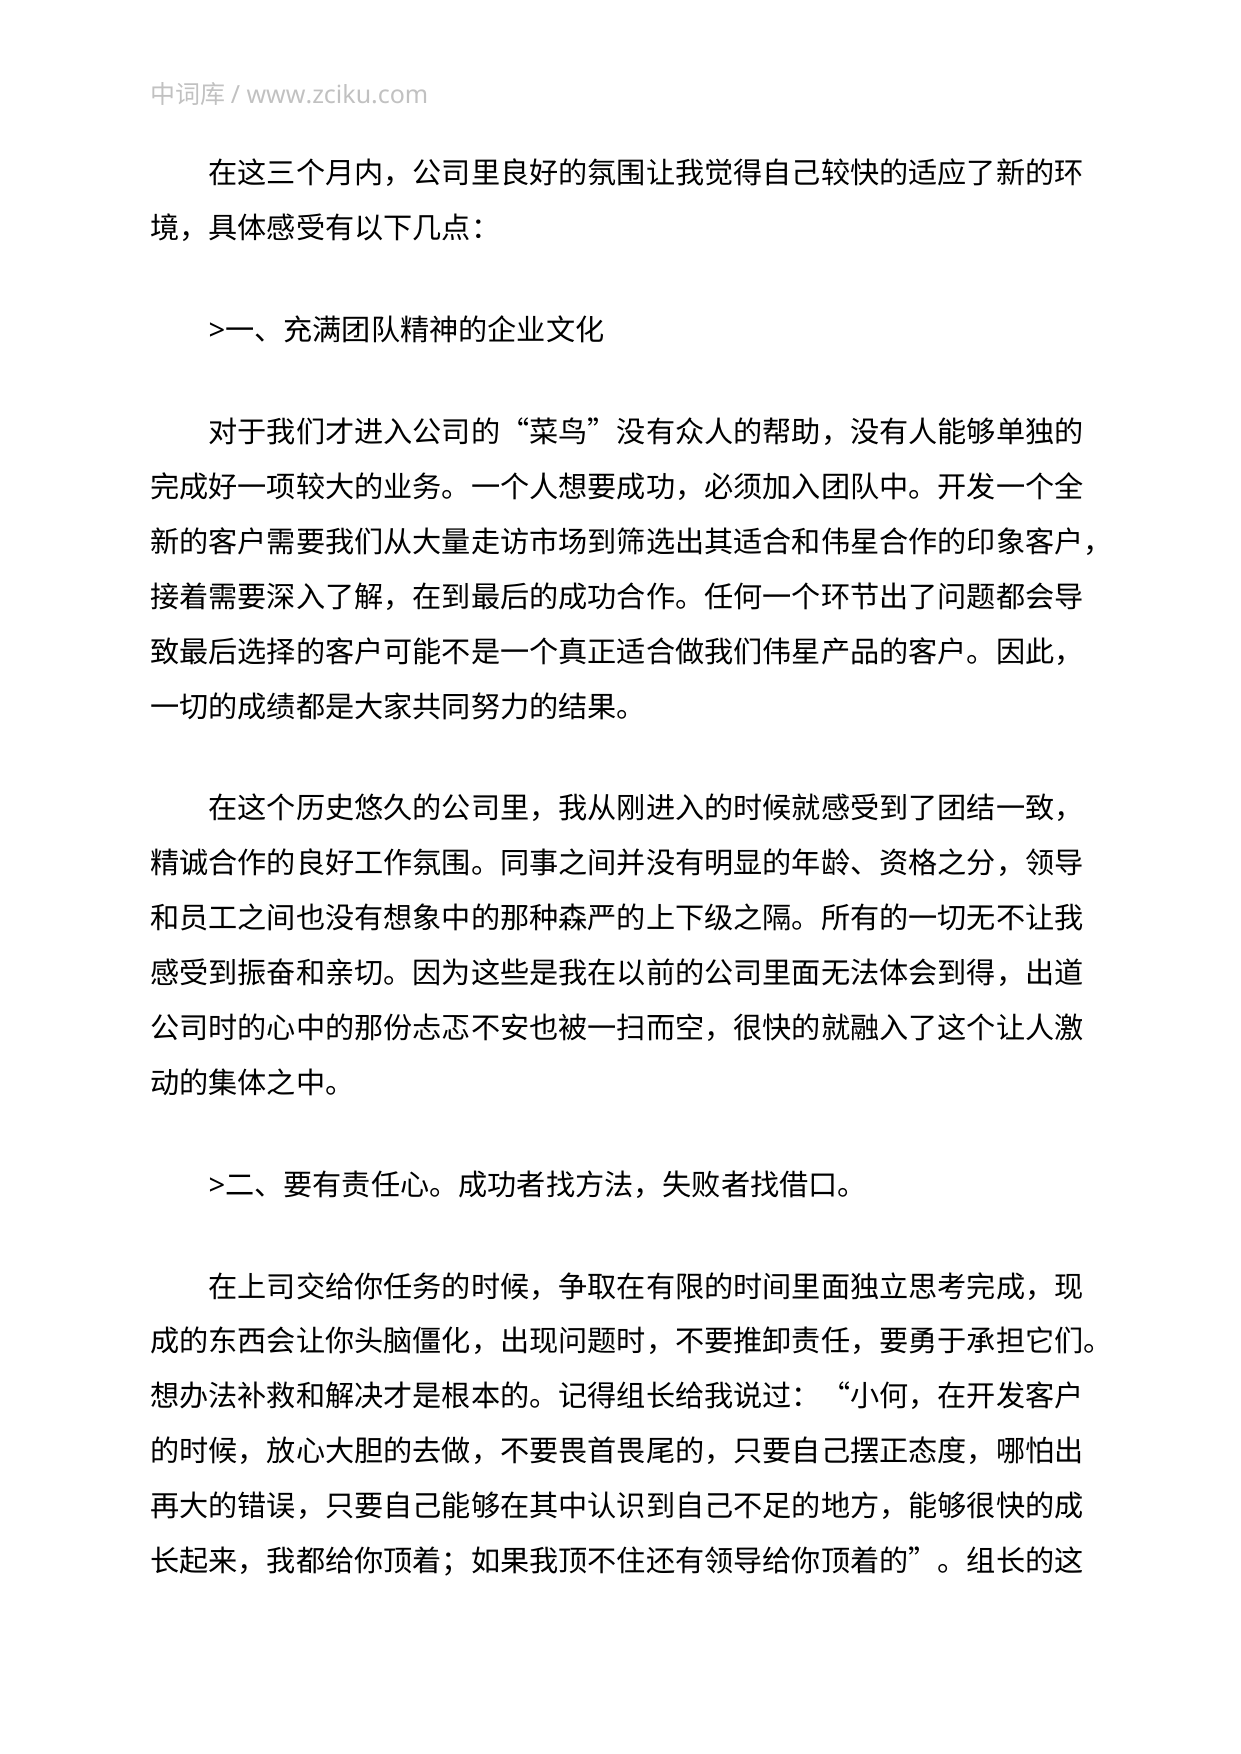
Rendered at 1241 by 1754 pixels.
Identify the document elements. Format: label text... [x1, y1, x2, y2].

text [150, 1263, 1090, 1580]
text >一、充满团队精神的企业文化 [150, 307, 1090, 349]
text 在这三个月内，公司里良好的氛围让我觉得自己较快的适应了新的环境，具体感受有以下几点： [150, 150, 1090, 247]
text >二、要有责任心。成功者找方法，失败者找借口。 [150, 1161, 1090, 1203]
text 对于我们才进入公司的“菜鸟”没有众人的帮助，没有人能够单独的完成好一项较大的业务。一个人想要成功，必须加入团队中。开发一个全新的客户需要我们从大量走访市场到筛选出其适合和伟星合作的印象客户，接着需要深入了解，在到最后的成功合作。任何一个环节出了问题都会导致最后选择的客户可能不是一个真正适合做我们伟星产品的客户。因此，一切的成绩都是大家共同努力的结果。 [150, 409, 1090, 725]
text 在这个历史悠久的公司里，我从刚进入的时候就感受到了团结一致，精诚合作的良好工作氛围。同事之间并没有明显的年龄、资格之分，领导和员工之间也没有想象中的那种森严的上下级之隔。所有的一切无不让我感受到振奋和亲切。因为这些是我在以前的公司里面无法体会到得，出道公司时的心中的那份忐忑不安也被一扫而空，很快的就融入了这个让人激动的集体之中。 [150, 785, 1090, 1102]
